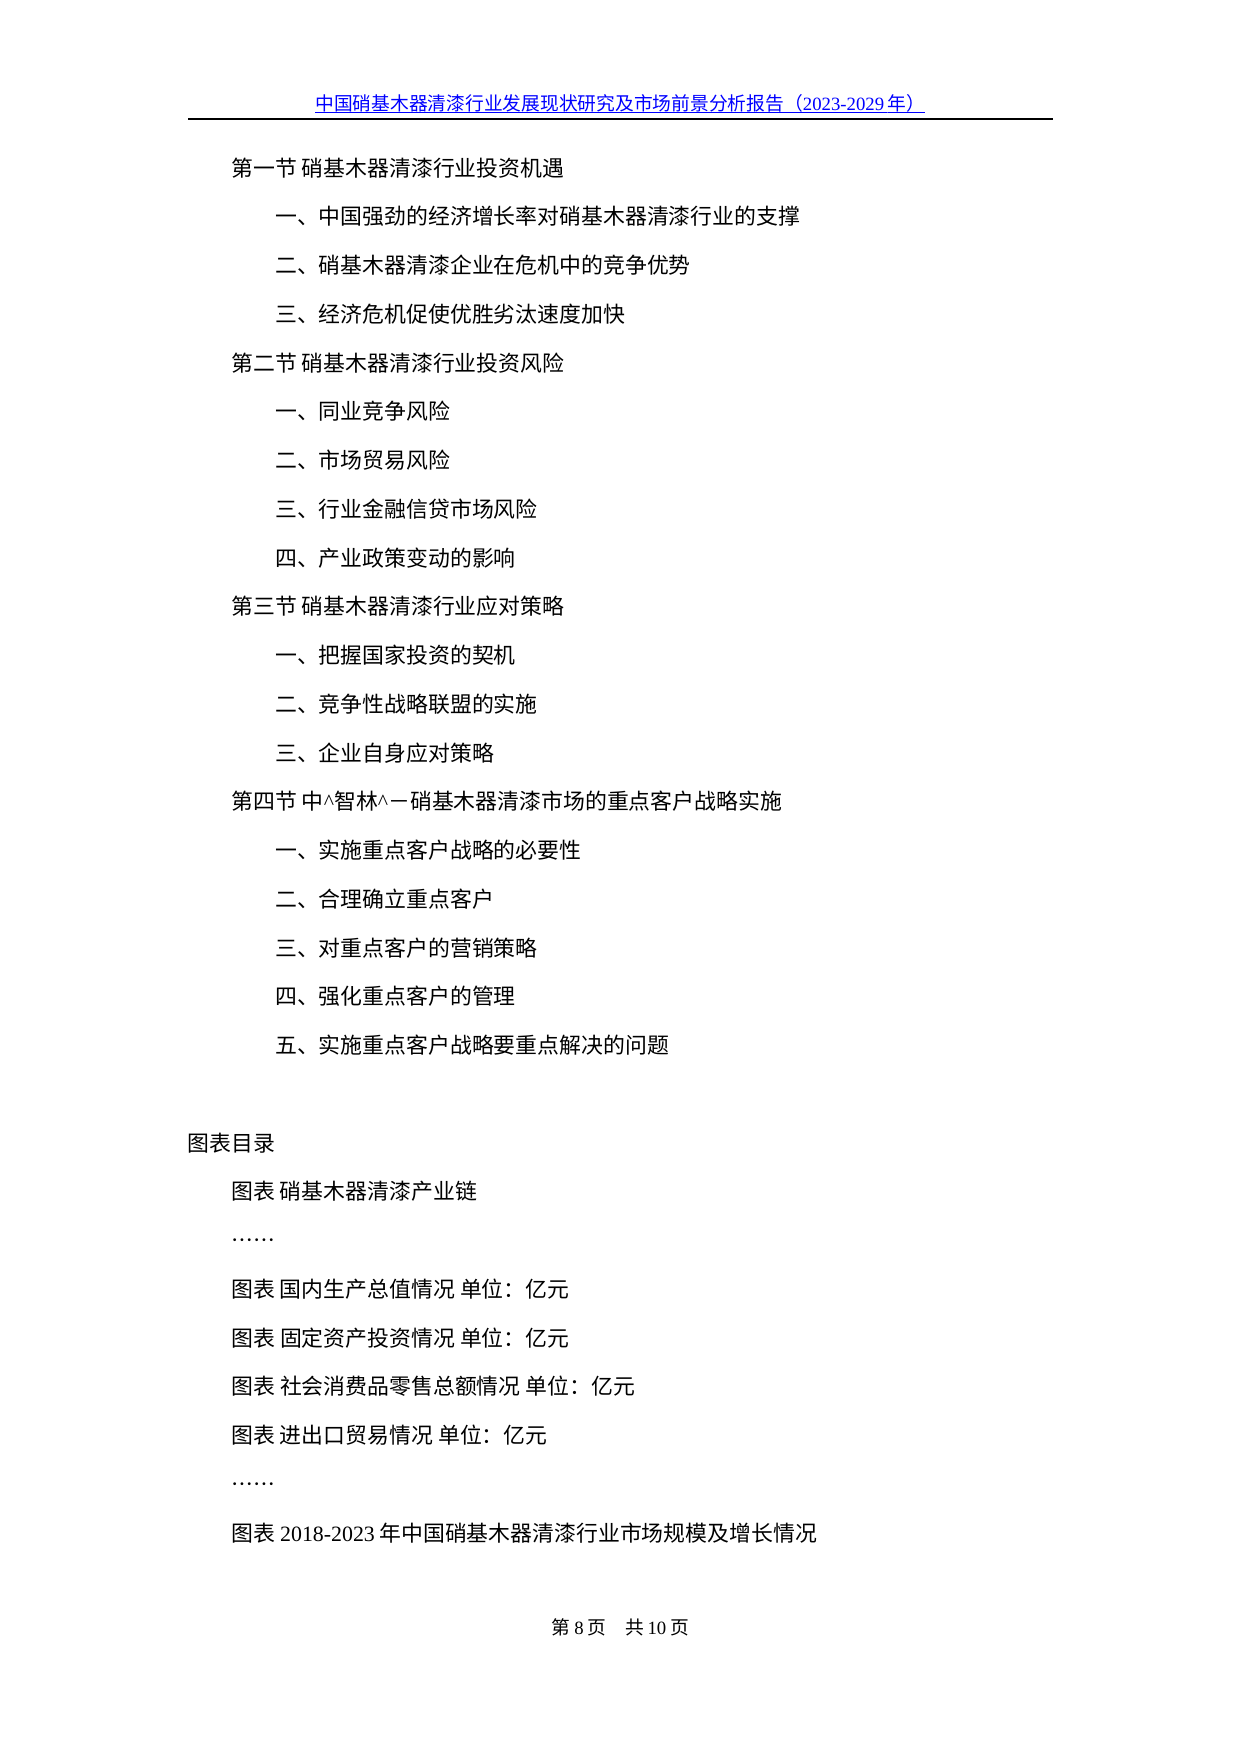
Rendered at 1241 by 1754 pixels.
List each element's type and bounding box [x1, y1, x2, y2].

text [187, 150, 1053, 1548]
